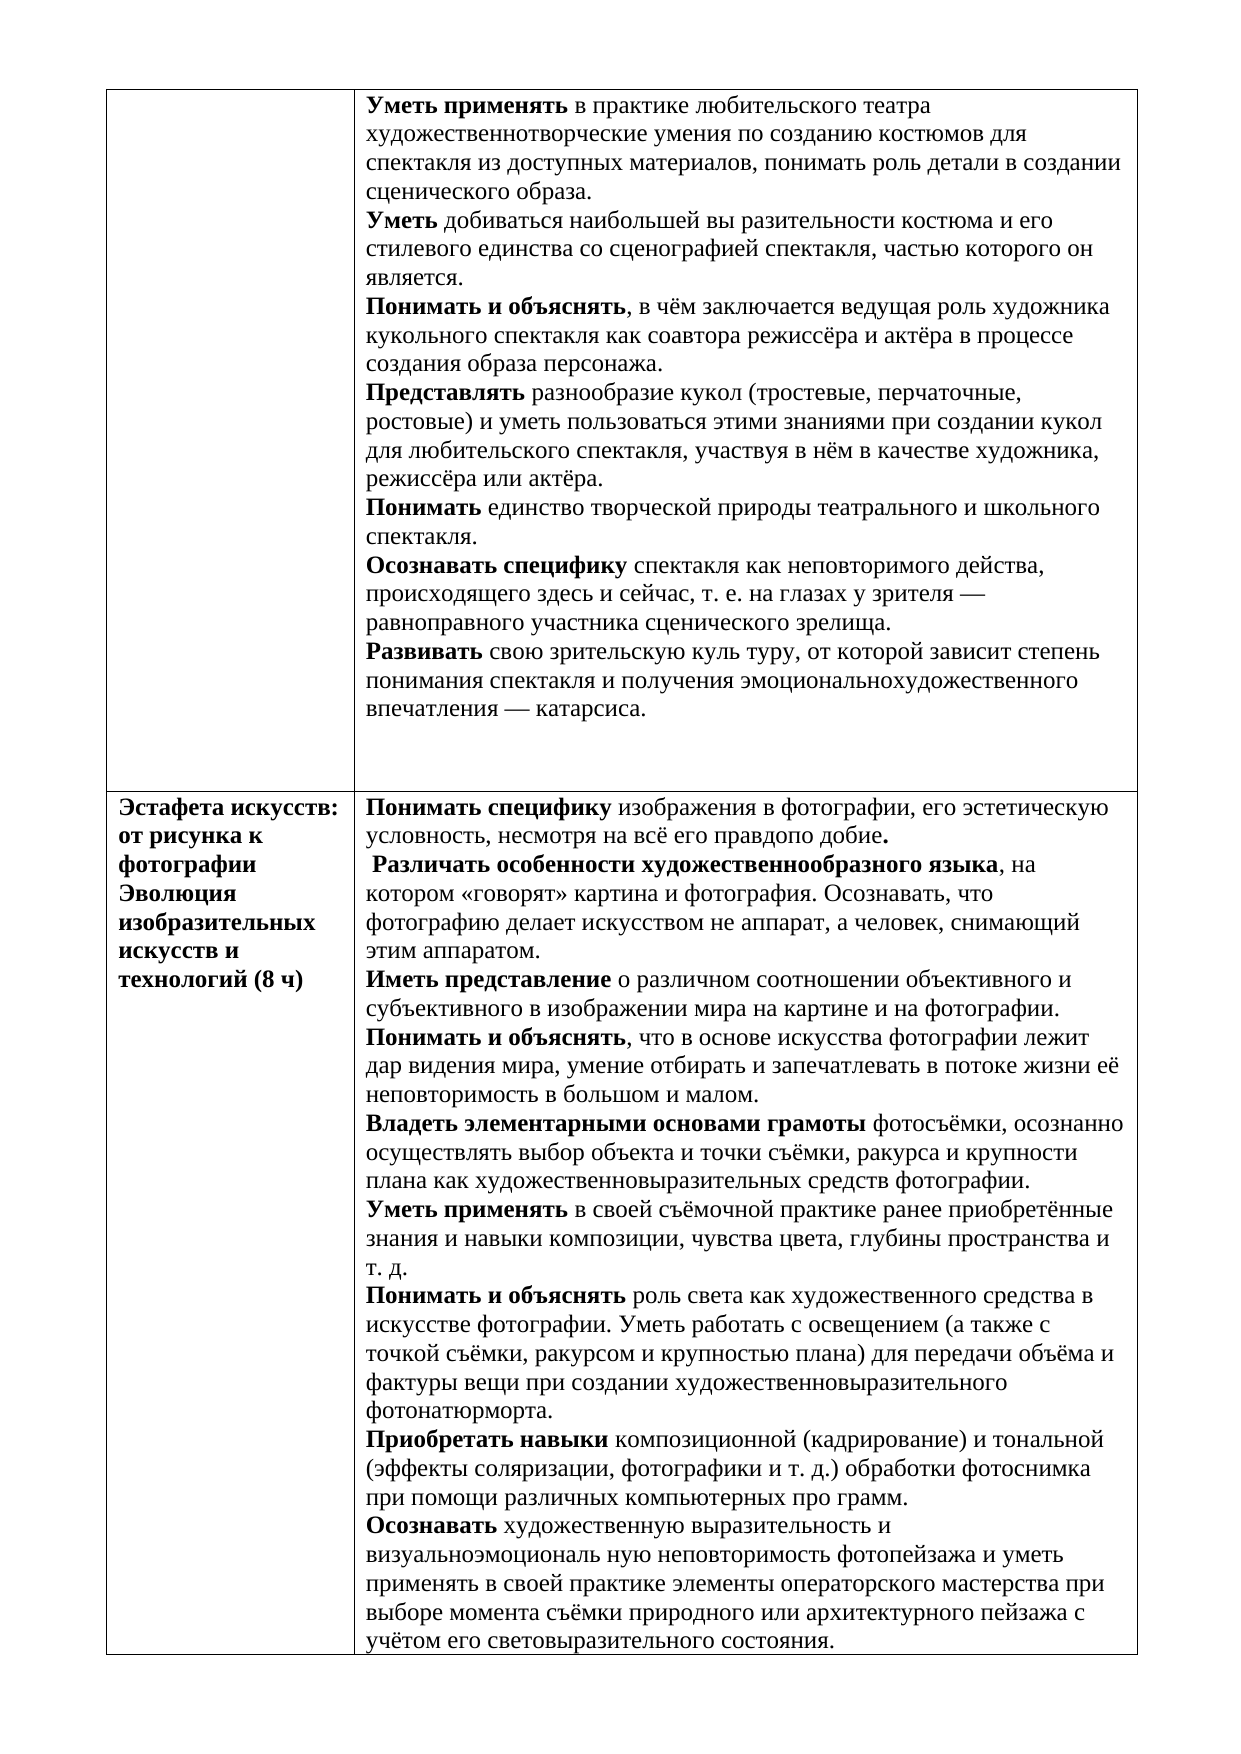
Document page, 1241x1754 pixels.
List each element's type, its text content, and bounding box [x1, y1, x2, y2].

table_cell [107, 792, 354, 1654]
table_cell Уметь применять в практике любительского театра художественнотворческие умения по созданию костюмов для спектакля из доступных материалов, понимать роль детали в создании сценического образа. Уметь добиваться наибольшей вы разительности костюма и его стилевого единства со сценографией спектакля, частью которого он является. Понимать и объяснять, в чём заключается ведущая роль художника кукольного спектакля как соавтора режиссёра и актёра в процессе создания образа персонажа. Представлять разнообразие кукол (тростевые, перчаточные, ростовые) и уметь пользоваться этими знаниями при создании кукол для любительского спектакля, участвуя в нём в качестве художника, режиссёра или актёра. Понимать единство творческой природы театрального и школьного спектакля. Осознавать специфику спектакля как неповторимого действа, происходящего здесь и сейчас, т. е. на глазах у зрителя — равноправного участника сценического зрелища. Развивать свою зрительскую куль туру, от которой зависит степень понимания спектакля и получения эмоциональнохудожественного впечатления — катарсиса. [355, 90, 1137, 791]
table_cell [107, 90, 354, 791]
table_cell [355, 792, 1137, 1654]
